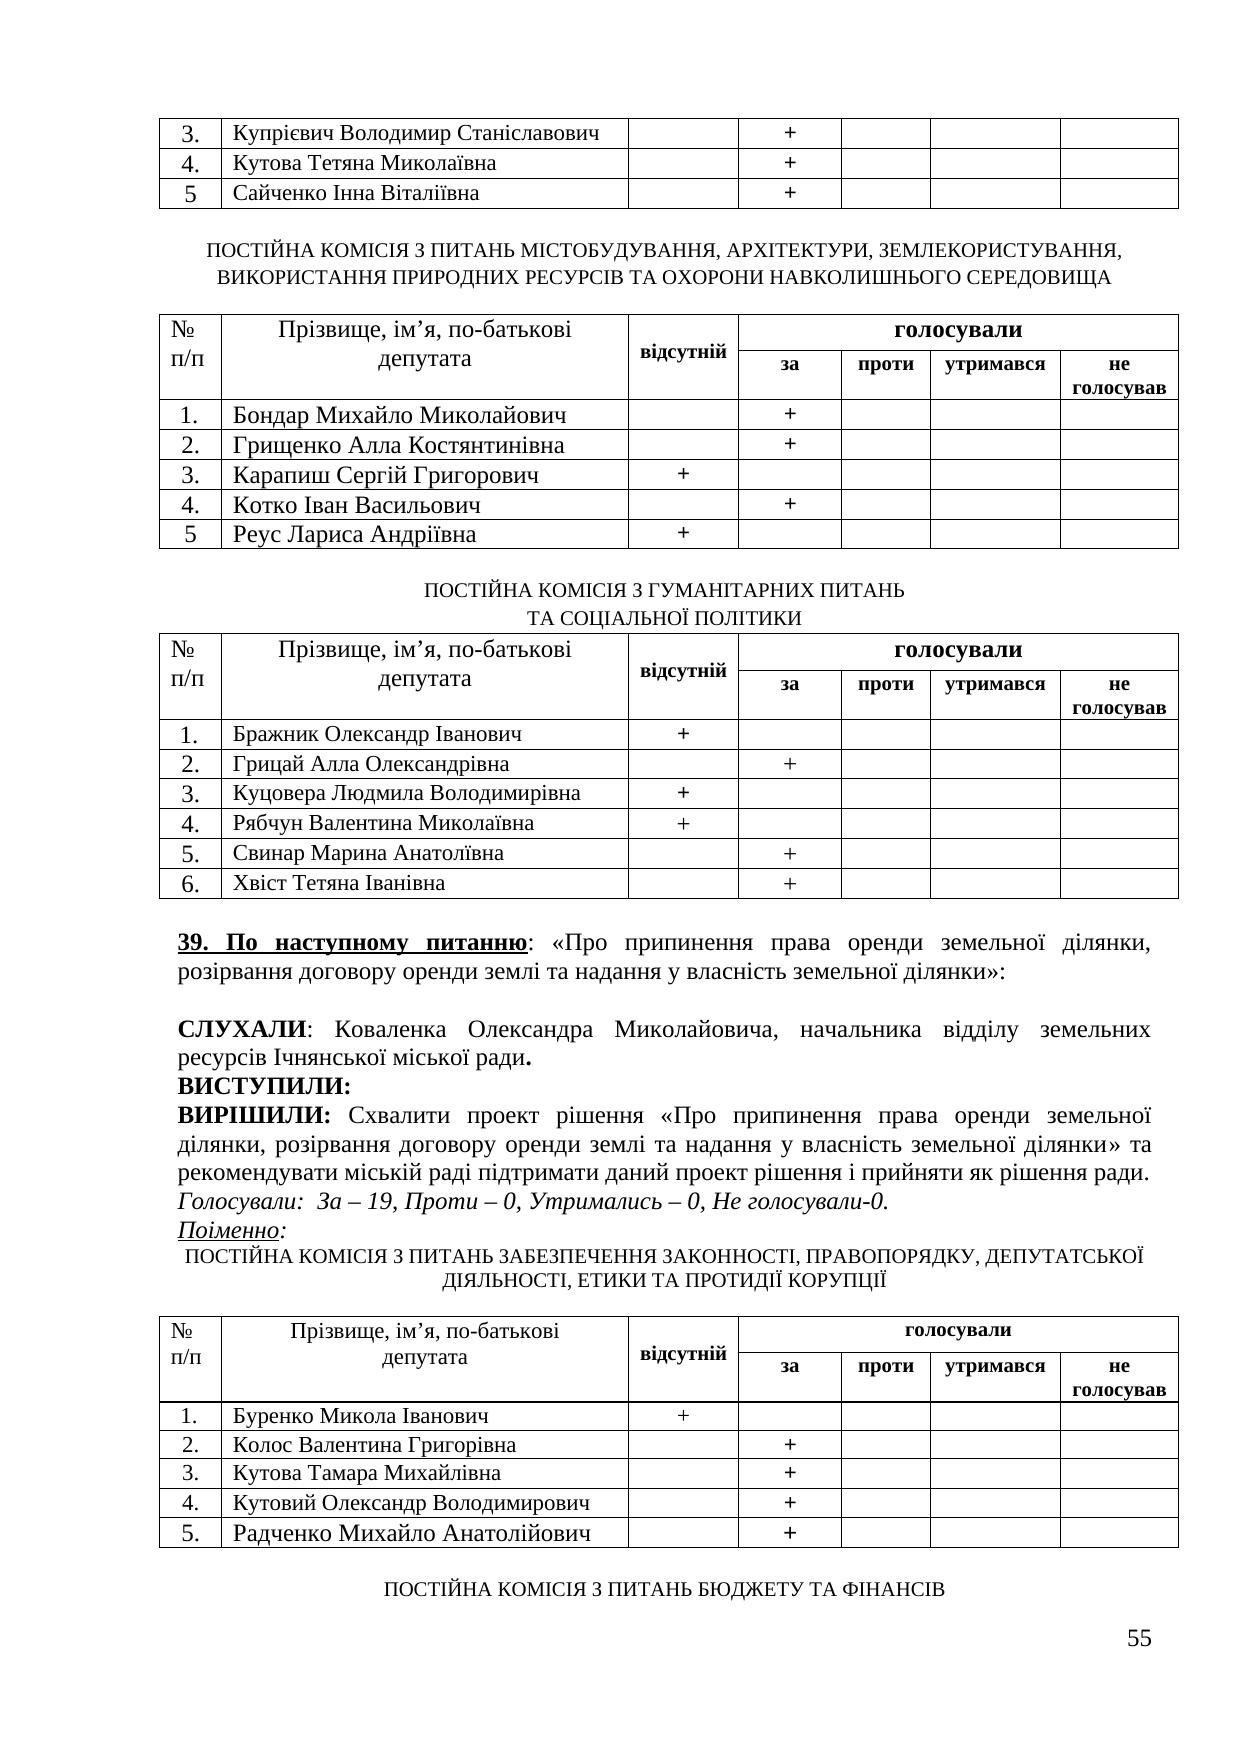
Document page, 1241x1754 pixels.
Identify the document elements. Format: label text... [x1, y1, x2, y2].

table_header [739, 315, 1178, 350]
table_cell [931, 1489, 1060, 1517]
text ПОСТІЙНА КОМІСІЯ З ПИТАНЬ БЮДЖЕТУ ТА ФІНАНСІВ [177, 1576, 1152, 1601]
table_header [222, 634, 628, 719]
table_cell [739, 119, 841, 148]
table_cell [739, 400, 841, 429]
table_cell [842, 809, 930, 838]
list ПОСТІЙНА КОМІСІЯ З ГУМАНІТАРНИХ ПИТАНЬ [177, 578, 1152, 602]
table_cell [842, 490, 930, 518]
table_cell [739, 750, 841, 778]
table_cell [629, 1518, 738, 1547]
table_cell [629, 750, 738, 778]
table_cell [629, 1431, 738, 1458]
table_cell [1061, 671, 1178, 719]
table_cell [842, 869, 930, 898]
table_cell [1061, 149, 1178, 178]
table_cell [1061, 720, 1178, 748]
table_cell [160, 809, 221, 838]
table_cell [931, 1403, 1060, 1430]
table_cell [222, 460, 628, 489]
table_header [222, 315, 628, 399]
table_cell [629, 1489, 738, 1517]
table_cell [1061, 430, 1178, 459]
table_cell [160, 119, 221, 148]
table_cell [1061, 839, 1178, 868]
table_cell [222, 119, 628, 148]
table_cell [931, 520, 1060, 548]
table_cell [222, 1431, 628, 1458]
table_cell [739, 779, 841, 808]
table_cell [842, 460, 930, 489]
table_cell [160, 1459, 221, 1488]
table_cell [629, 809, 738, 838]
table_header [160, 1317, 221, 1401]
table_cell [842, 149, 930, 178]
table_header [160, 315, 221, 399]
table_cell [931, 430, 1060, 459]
text Голосували: За – 19, Проти – 0, Утримались – 0, Не голосували-0. [177, 1186, 1152, 1215]
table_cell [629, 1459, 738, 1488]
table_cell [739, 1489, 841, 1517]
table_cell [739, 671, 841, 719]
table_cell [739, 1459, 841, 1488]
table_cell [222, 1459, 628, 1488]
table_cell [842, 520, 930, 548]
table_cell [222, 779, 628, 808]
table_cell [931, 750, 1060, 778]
text ВИСТУПИЛИ: [177, 1071, 1152, 1100]
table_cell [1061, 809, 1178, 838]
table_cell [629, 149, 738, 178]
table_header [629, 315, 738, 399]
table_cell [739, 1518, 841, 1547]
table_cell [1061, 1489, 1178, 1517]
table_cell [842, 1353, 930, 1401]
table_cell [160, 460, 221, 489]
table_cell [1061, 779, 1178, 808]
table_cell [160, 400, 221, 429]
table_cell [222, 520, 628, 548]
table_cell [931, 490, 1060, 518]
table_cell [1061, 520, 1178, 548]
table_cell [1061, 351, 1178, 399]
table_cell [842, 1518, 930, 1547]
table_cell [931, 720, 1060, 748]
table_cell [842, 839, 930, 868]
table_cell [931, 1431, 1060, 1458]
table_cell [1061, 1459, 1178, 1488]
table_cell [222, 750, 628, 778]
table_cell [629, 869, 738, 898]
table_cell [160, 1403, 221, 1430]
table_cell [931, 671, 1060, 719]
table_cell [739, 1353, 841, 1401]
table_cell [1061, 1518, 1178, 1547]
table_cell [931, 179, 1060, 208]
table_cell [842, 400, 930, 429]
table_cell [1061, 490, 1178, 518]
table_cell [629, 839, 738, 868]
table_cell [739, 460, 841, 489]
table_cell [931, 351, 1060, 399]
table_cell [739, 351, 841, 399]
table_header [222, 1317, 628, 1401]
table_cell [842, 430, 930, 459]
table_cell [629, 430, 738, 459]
text СЛУХАЛИ: Коваленка Олександра Миколайовича, начальника відділу земельних ресурсів Ічнянської міської ради. [177, 1014, 1152, 1071]
text ВИРІШИЛИ: Схвалити проект рішення «Про припинення права оренди земельної ділянки, розірвання договору оренди землі та надання у власність земельної ділянки» та рекомендувати міській раді підтримати даний проект рішення і прийняти як рішення ради. [177, 1100, 1152, 1186]
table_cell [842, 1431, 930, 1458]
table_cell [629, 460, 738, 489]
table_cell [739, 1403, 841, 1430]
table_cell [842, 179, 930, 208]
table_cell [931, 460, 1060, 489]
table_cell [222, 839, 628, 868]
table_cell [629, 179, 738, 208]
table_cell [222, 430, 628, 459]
text Поіменно: [177, 1215, 1152, 1244]
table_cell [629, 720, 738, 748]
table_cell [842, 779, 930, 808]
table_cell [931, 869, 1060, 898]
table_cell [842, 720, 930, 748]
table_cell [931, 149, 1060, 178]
list ТА СОЦІАЛЬНОЇ ПОЛІТИКИ [177, 606, 1152, 630]
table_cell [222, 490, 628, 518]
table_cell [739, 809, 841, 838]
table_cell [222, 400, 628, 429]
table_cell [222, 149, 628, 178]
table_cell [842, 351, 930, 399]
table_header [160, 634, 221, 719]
list ПОСТІЙНА КОМІСІЯ З ПИТАНЬ МІСТОБУДУВАННЯ, АРХІТЕКТУРИ, ЗЕМЛЕКОРИСТУВАННЯ, ВИКОРИСТАННЯ ПРИРОДНИХ РЕСУРСІВ ТА ОХОРОНИ НАВКОЛИШНЬОГО СЕРЕДОВИЩА [177, 237, 1152, 289]
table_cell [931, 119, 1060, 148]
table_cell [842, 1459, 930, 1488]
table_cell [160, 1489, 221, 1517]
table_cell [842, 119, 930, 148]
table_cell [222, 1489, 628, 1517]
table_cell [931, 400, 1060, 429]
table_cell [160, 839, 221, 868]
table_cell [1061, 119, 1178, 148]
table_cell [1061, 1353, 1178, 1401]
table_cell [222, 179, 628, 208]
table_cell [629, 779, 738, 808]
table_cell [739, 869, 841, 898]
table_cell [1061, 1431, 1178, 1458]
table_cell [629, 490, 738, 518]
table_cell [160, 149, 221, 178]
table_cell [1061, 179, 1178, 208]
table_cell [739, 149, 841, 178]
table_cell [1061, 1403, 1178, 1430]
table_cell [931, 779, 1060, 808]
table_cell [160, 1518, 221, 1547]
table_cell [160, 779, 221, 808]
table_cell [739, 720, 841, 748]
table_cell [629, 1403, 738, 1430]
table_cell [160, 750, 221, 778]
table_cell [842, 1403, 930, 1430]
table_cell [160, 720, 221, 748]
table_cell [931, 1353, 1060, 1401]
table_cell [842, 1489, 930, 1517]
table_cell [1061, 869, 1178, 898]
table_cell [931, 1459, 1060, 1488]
text ПОСТІЙНА КОМІСІЯ З ПИТАНЬ ЗАБЕЗПЕЧЕННЯ ЗАКОННОСТІ, ПРАВОПОРЯДКУ, ДЕПУТАТСЬКОЇ ДІЯЛЬНОСТІ, ЕТИКИ ТА ПРОТИДІЇ КОРУПЦІЇ [177, 1244, 1152, 1292]
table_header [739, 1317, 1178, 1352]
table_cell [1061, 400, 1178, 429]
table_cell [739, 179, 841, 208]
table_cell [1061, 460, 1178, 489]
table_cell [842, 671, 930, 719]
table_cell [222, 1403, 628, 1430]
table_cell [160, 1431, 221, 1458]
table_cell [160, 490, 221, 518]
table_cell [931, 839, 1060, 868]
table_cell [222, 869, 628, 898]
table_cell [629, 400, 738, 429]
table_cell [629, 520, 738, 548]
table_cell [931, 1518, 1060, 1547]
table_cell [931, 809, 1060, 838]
text 39. По наступному питанню: «Про припинення права оренди земельної ділянки, розірвання договору оренди землі та надання у власність земельної ділянки»: [177, 927, 1152, 985]
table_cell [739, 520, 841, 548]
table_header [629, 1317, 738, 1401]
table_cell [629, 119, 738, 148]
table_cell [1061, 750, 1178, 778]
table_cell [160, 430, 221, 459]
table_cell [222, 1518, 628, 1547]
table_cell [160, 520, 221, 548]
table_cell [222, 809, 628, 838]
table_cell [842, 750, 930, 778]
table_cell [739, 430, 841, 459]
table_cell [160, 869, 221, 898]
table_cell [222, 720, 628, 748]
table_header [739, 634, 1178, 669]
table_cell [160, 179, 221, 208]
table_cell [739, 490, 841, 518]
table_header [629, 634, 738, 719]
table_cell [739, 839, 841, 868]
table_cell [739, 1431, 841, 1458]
